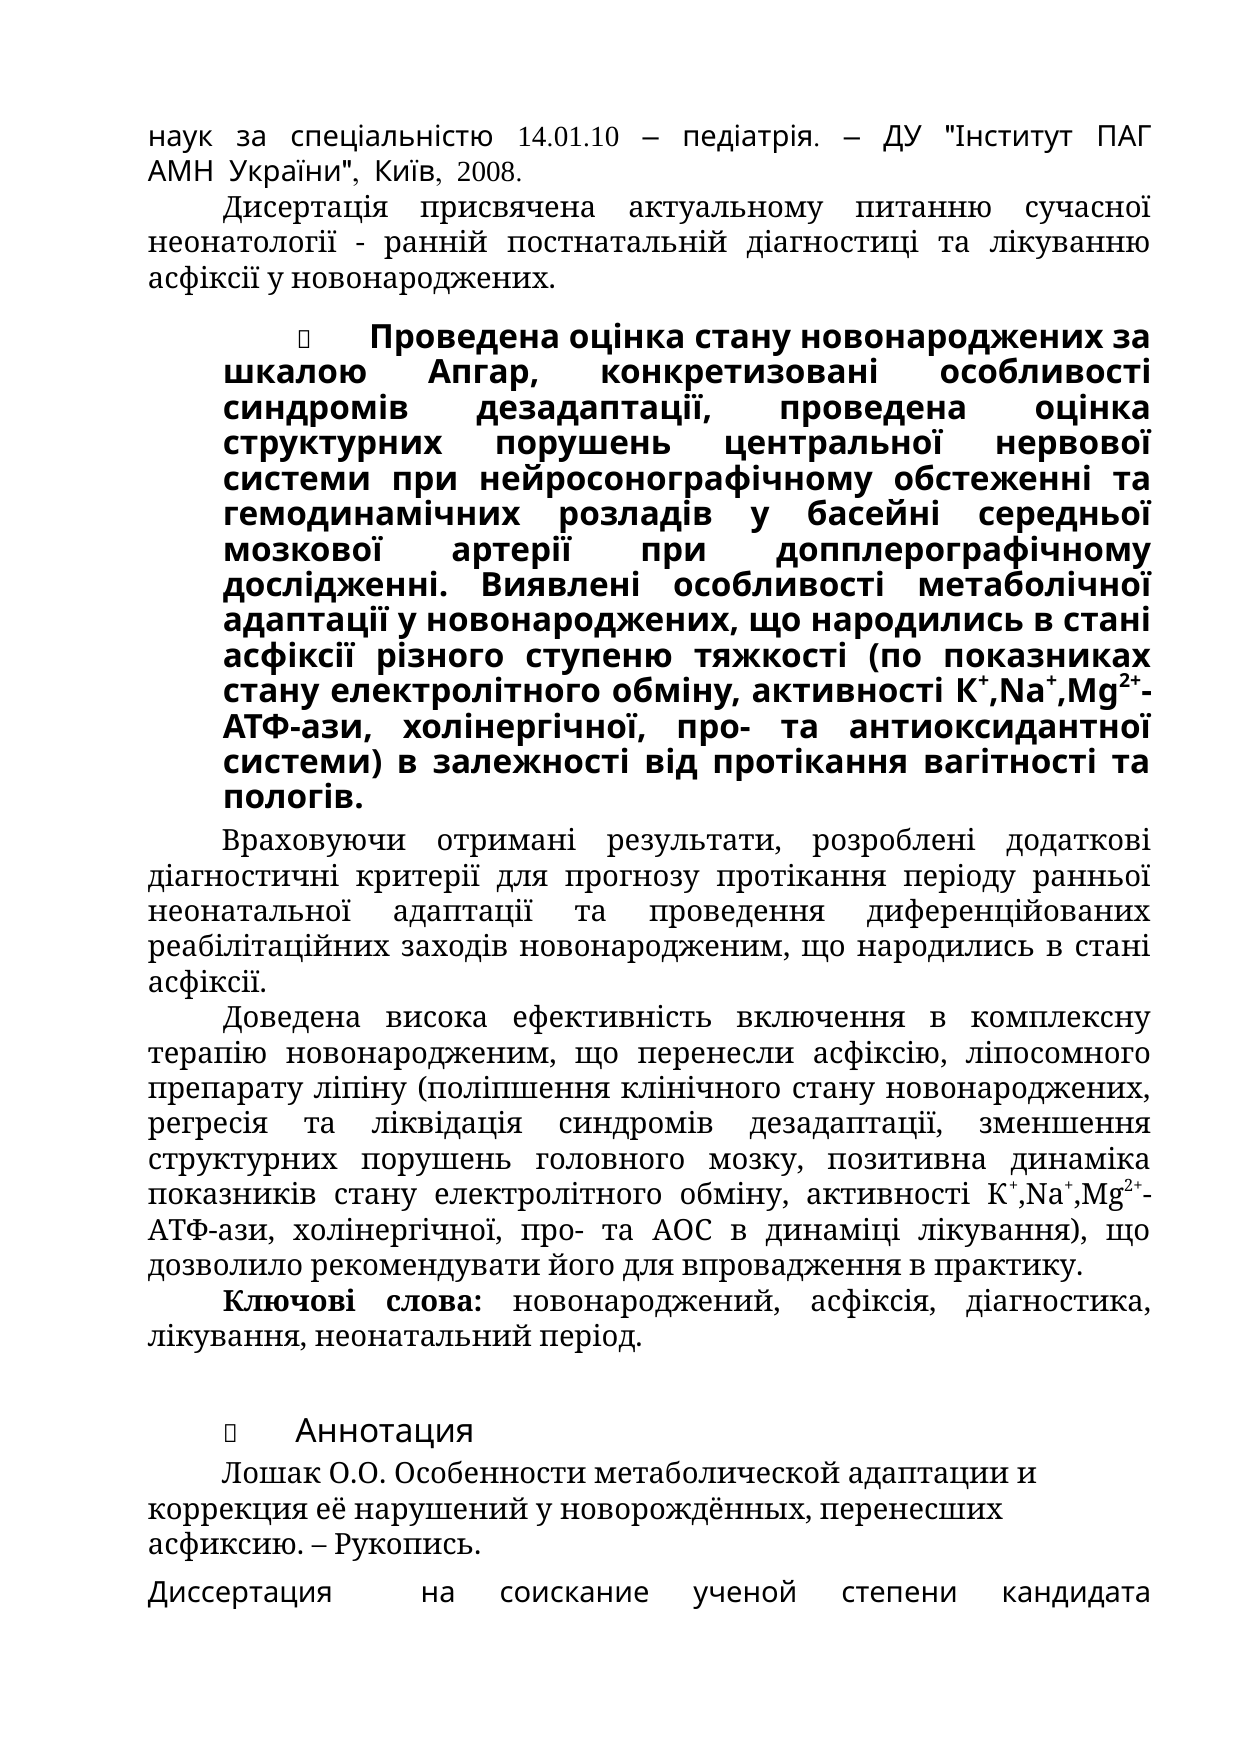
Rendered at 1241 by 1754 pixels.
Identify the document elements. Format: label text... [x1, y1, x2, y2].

text Доведена висока ефективність включення в комплексну терапію новонародженим, що перенесли асфіксію, ліпосомного препарату ліпіну (поліпшення клінічного стану новонароджених, регресія та ліквідація синдромів дезадаптації, зменшення структурних порушень головного мозку, позитивна динаміка показників стану електролітного обміну, активності К+,Na+,Mg2+-АТФ-ази, холінергічної, про- та АОС в динаміці лікування), що дозволило рекомендувати його для впровадження в практику. [148, 999, 1152, 1283]
text Лошак О.О. Особенности метаболической адаптации и коррекция её нарушений у новорождённых, перенесших асфиксию. – Рукопись. [148, 1456, 1152, 1562]
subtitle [148, 1574, 1152, 1610]
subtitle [148, 118, 1152, 189]
subtitle Аннотация [223, 1414, 1152, 1449]
text Ключові слова: новонароджений, асфіксія, діагностика, лікування, неонатальний період. [148, 1283, 1152, 1353]
text Враховуючи отримані результати, розроблені додаткові діагностичні критерії для прогнозу протікання періоду ранньої неонатальної адаптації та проведення диференційованих реабілітаційних заходів новонародженим, що народились в стані асфіксії. [148, 822, 1152, 999]
subtitle Проведена оцінка стану новонароджених за шкалою Апгар, конкретизовані особливості синдромів дезадаптації, проведена оцінка структурних порушень центральної нервової системи при нейросонографічному обстеженні та гемодинамічних розладів у басейні середньої мозкової артерії при допплерографічному дослідженні. Виявлені особливості метаболічної адаптації у новонароджених, що народились в стані асфіксії різного ступеню тяжкості (по показниках стану електролітного обміну, активності К+,Na+,Mg2+-АТФ-ази, холінергічної, про- та антиоксидантної системи) в залежності від протікання вагітності та пологів. [223, 320, 1152, 816]
text Дисертація присвячена актуальному питанню сучасної неонатології - ранній постнатальній діагностиці та лікуванню асфіксії у новонароджених. [148, 189, 1152, 295]
